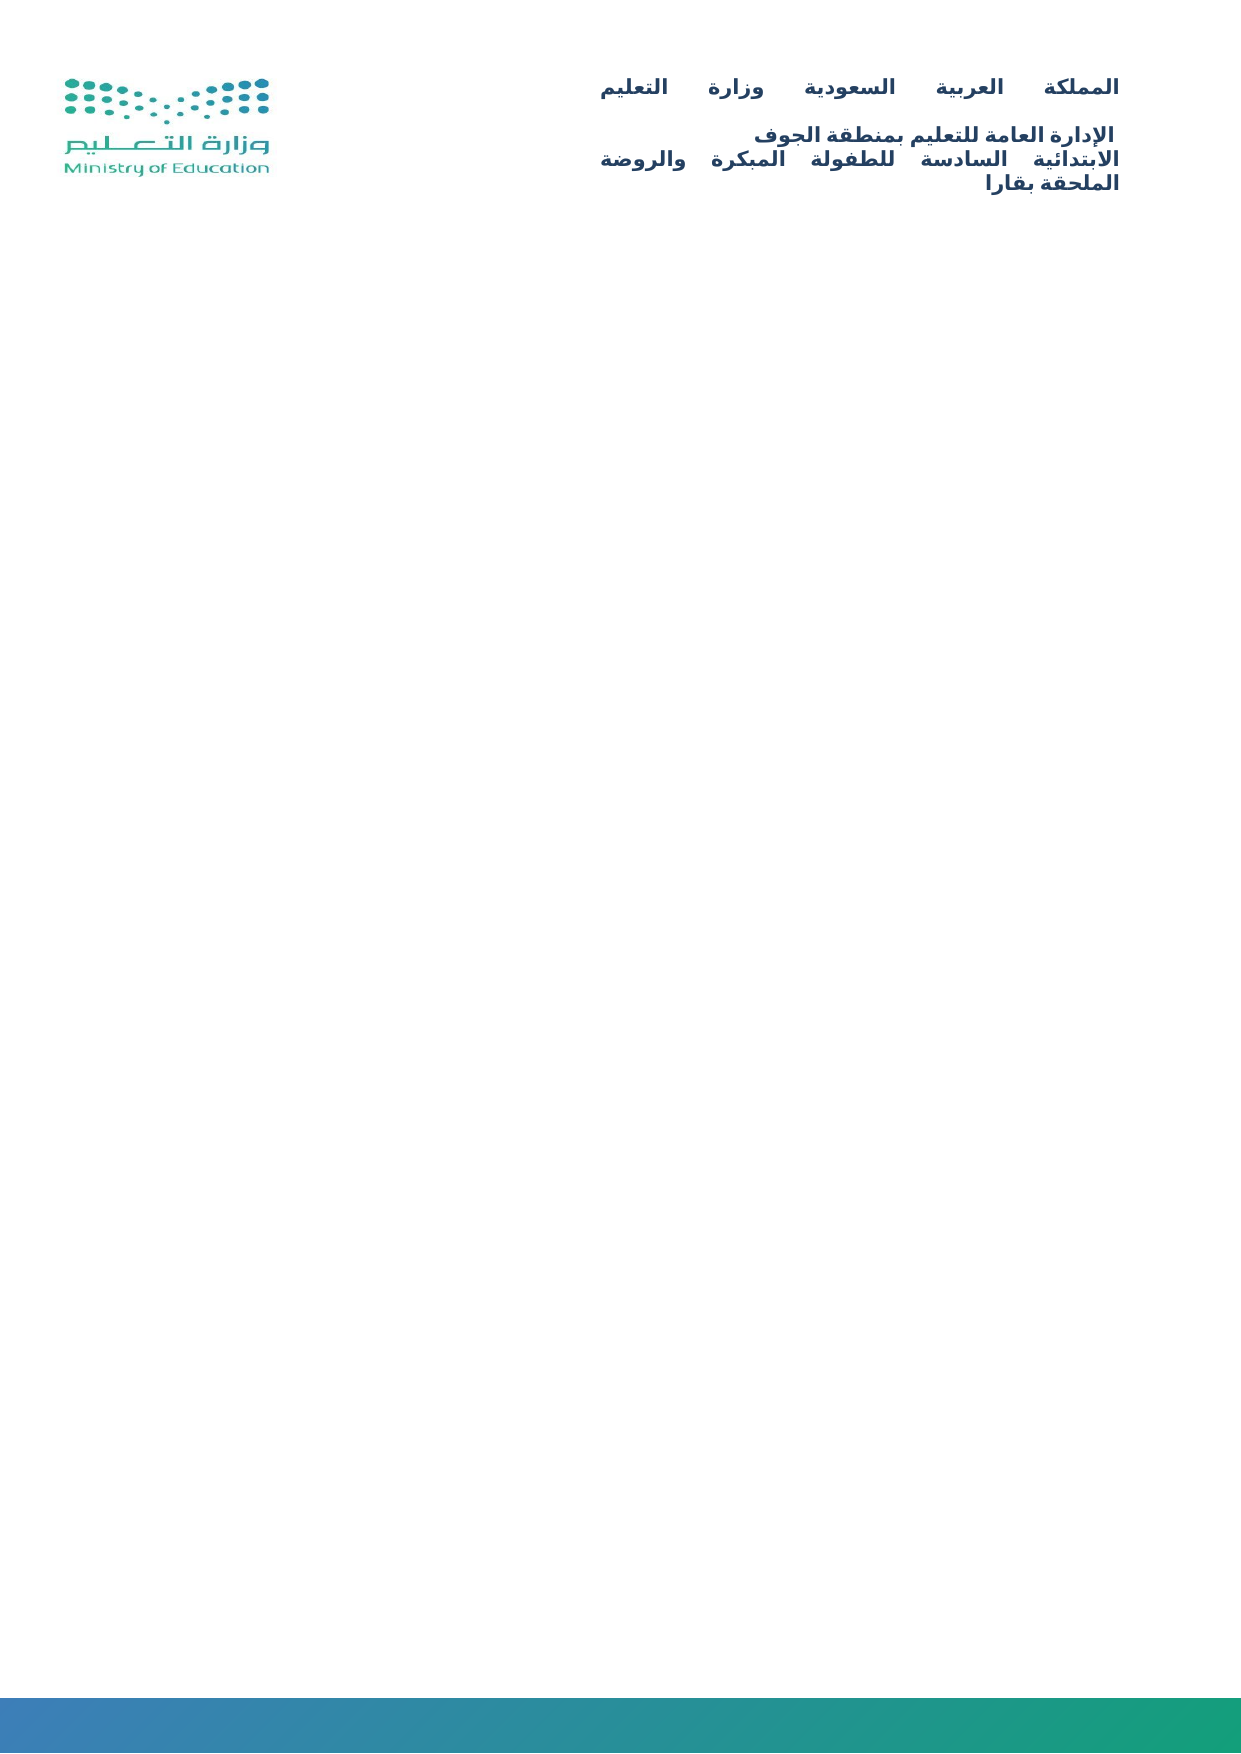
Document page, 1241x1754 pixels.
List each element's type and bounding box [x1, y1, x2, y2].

picture [56, 75, 277, 181]
